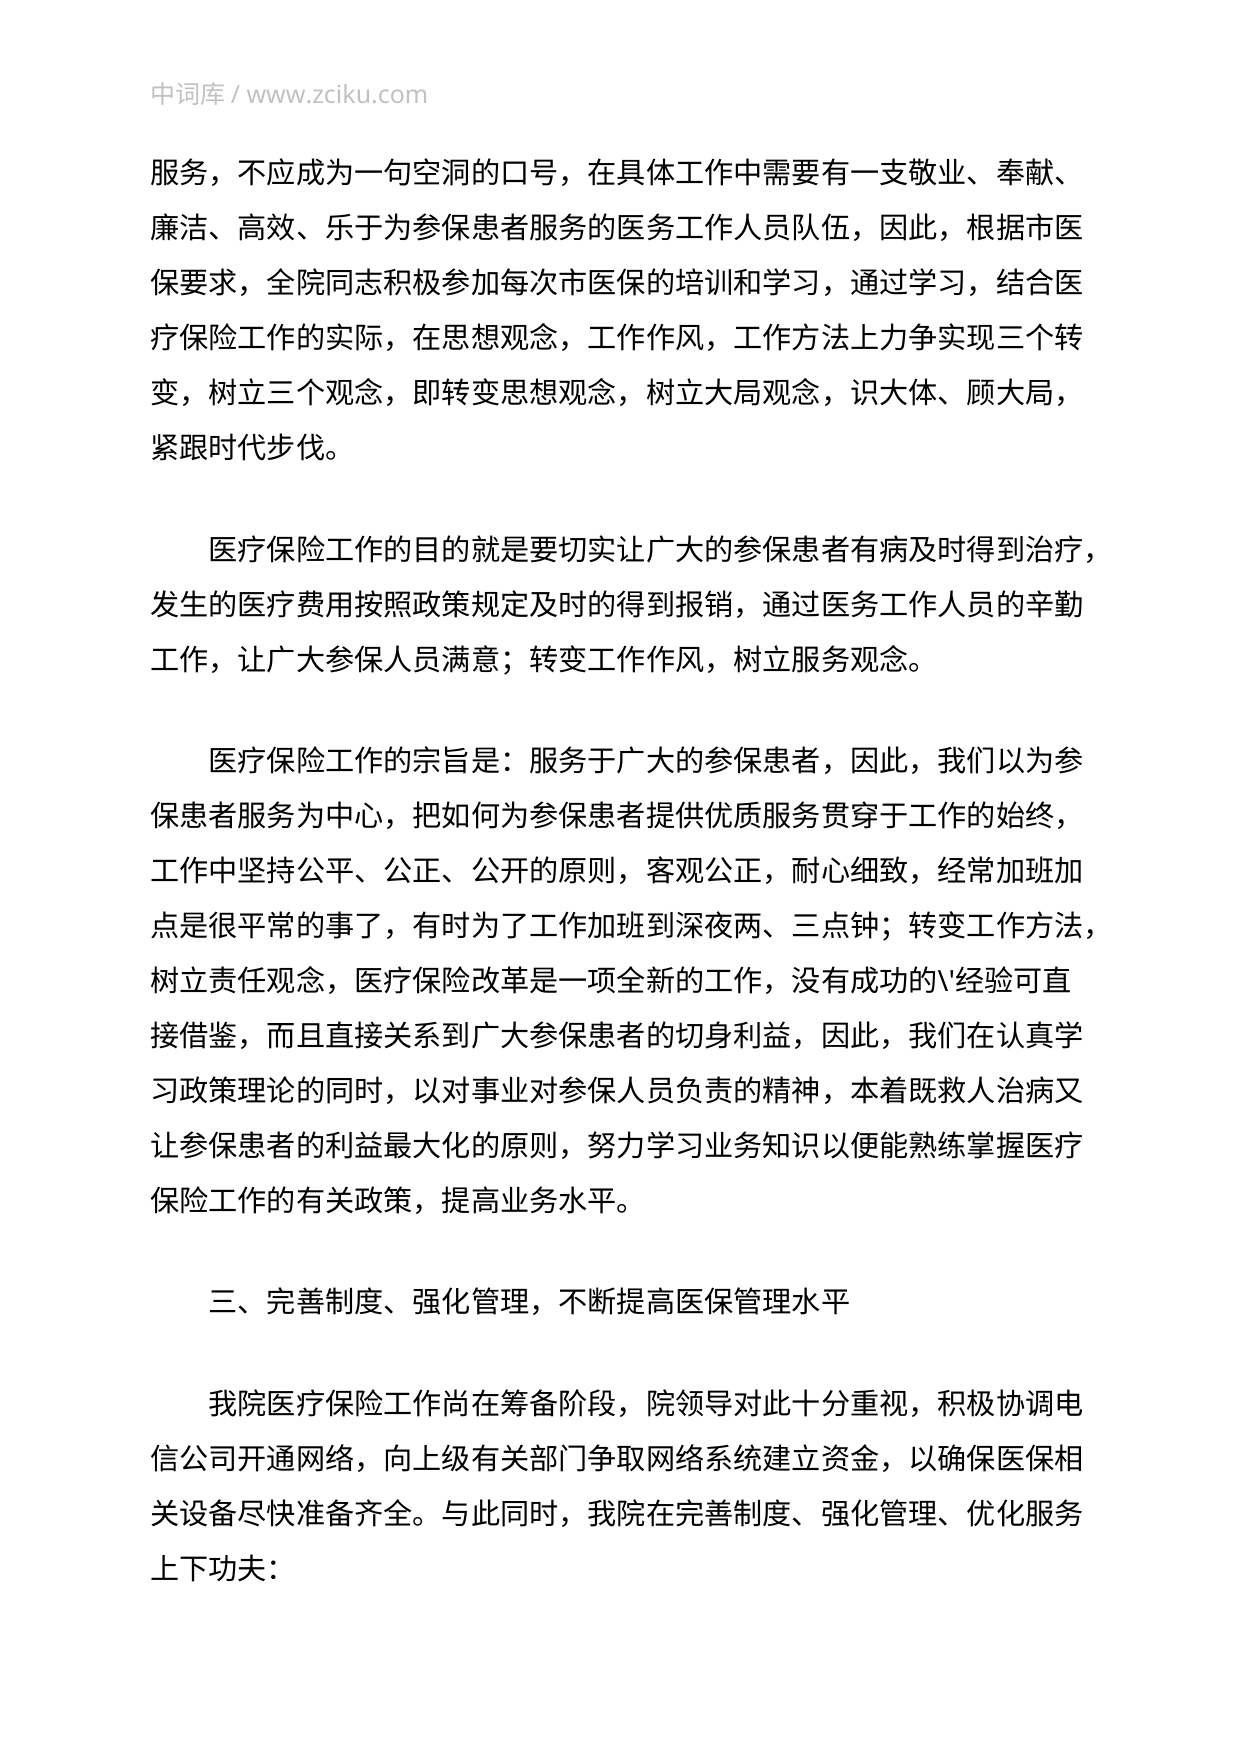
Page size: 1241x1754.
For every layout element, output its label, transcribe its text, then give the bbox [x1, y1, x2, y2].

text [150, 150, 1090, 467]
text 三、完善制度、强化管理，不断提高医保管理水平 [150, 1279, 1090, 1321]
text 医疗保险工作的目的就是要切实让广大的参保患者有病及时得到治疗，发生的医疗费用按照政策规定及时的得到报销，通过医务工作人员的辛勤工作，让广大参保人员满意；转变工作作风，树立服务观念。 [150, 526, 1090, 678]
text 我院医疗保险工作尚在筹备阶段，院领导对此十分重视，积极协调电信公司开通网络，向上级有关部门争取网络系统建立资金，以确保医保相关设备尽快准备齐全。与此同时，我院在完善制度、强化管理、优化服务上下功夫： [150, 1381, 1090, 1588]
text 医疗保险工作的宗旨是：服务于广大的参保患者，因此，我们以为参保患者服务为中心，把如何为参保患者提供优质服务贯穿于工作的始终，工作中坚持公平、公正、公开的原则，客观公正，耐心细致，经常加班加点是很平常的事了，有时为了工作加班到深夜两、三点钟；转变工作方法，树立责任观念，医疗保险改革是一项全新的工作，没有成功的\'经验可直接借鉴，而且直接关系到广大参保患者的切身利益，因此，我们在认真学习政策理论的同时，以对事业对参保人员负责的精神，本着既救人治病又让参保患者的利益最大化的原则，努力学习业务知识以便能熟练掌握医疗保险工作的有关政策，提高业务水平。 [150, 738, 1090, 1219]
